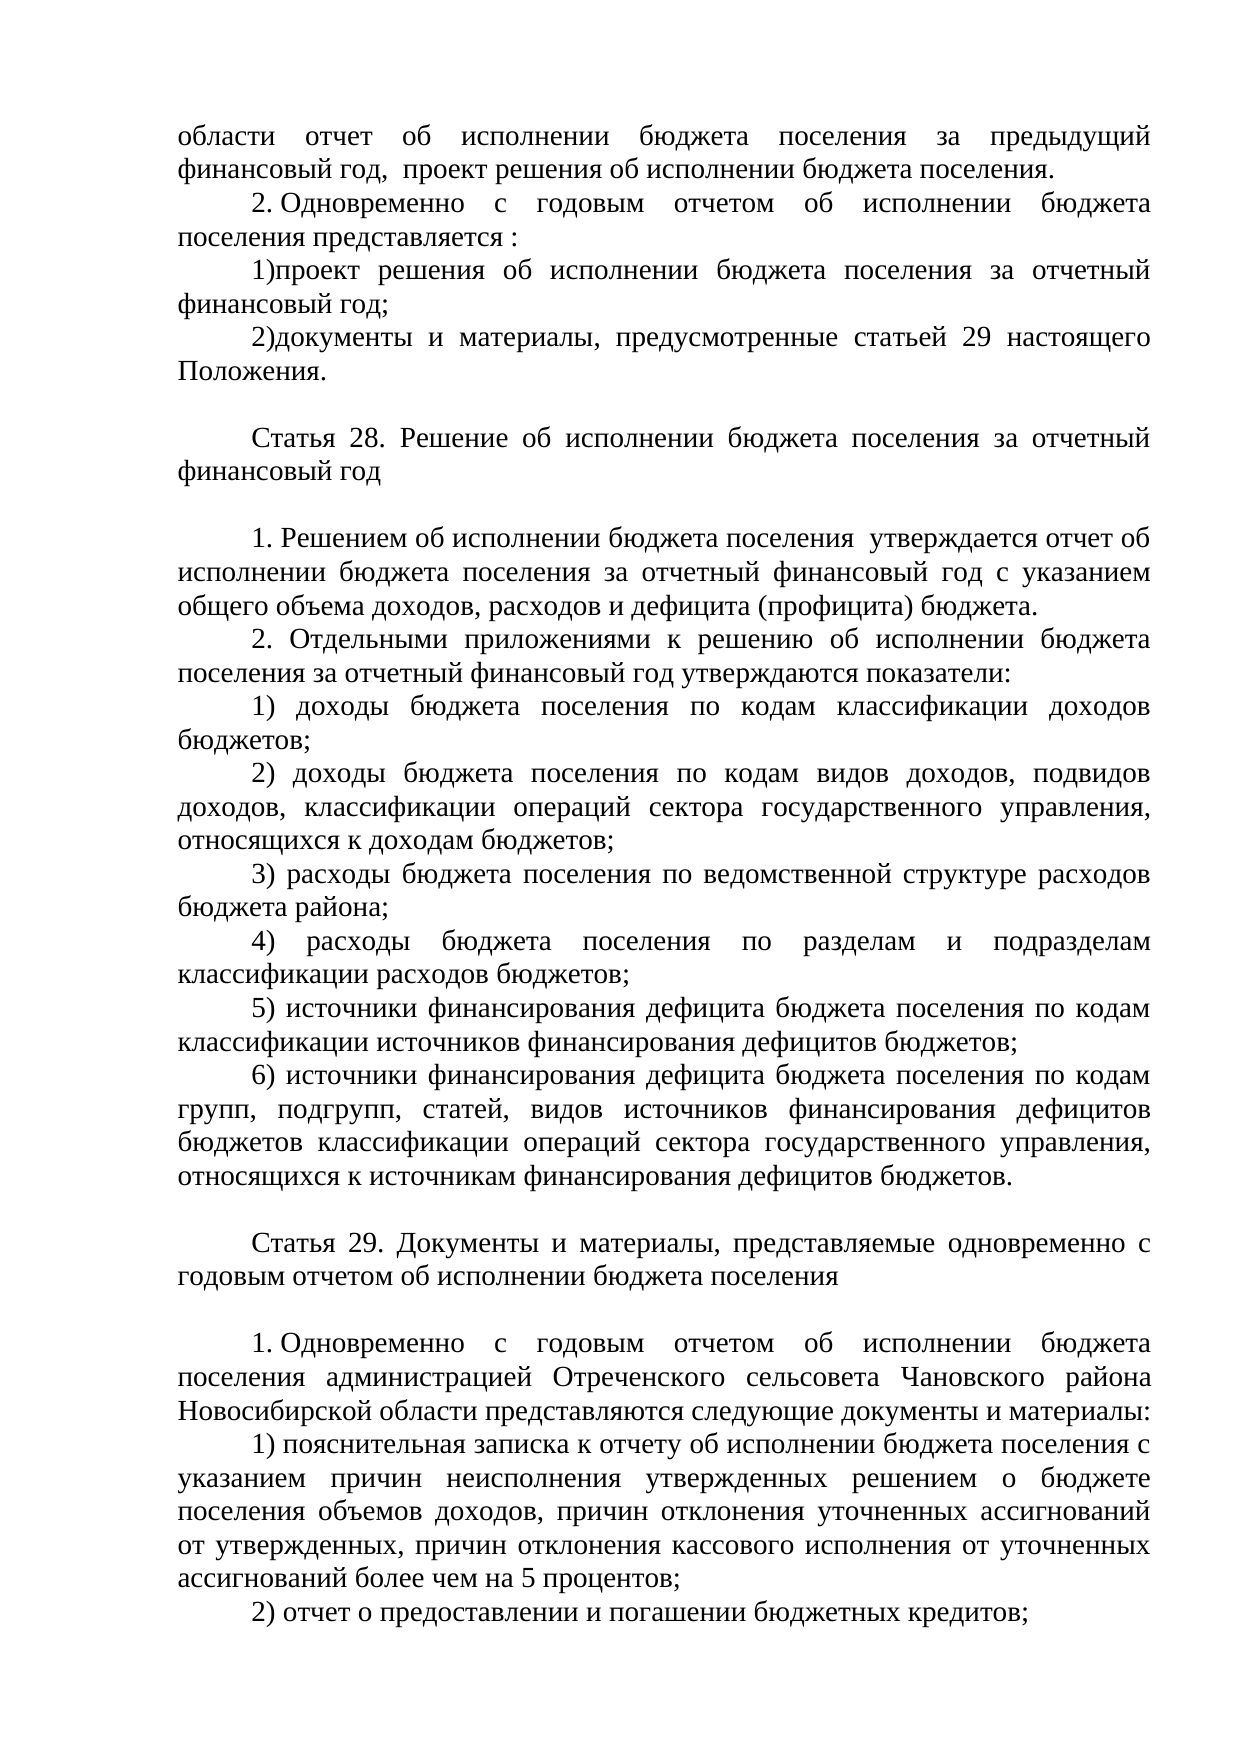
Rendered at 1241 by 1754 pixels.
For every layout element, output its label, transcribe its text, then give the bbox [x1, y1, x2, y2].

text 2. Одновременно с годовым отчетом об исполнении бюджета поселения представляется : [177, 185, 1152, 252]
text 1. Одновременно с годовым отчетом об исполнении бюджета поселения администрацией Отреченского сельсовета Чановского района Новосибирской области представляются следующие документы и материалы: [177, 1326, 1152, 1426]
text 3) расходы бюджета поселения по ведомственной структуре расходов бюджета района; [177, 856, 1152, 923]
text 6) источники финансирования дефицита бюджета поселения по кодам групп, подгрупп, статей, видов источников финансирования дефицитов бюджетов классификации операций сектора государственного управления, относящихся к источникам финансирования дефицитов бюджетов. [177, 1057, 1152, 1191]
text 1)проект решения об исполнении бюджета поселения за отчетный финансовый год; [177, 252, 1152, 319]
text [177, 118, 1152, 185]
text Статья 28. Решение об исполнении бюджета поселения за отчетный финансовый год [177, 420, 1152, 487]
text 5) источники финансирования дефицита бюджета поселения по кодам классификации источников финансирования дефицитов бюджетов; [177, 990, 1152, 1057]
text 2. Отдельными приложениями к решению об исполнении бюджета поселения за отчетный финансовый год утверждаются показатели: [177, 621, 1152, 688]
text Статья 29. Документы и материалы, представляемые одновременно с годовым отчетом об исполнении бюджета поселения [177, 1225, 1152, 1292]
text 2) отчет о предоставлении и погашении бюджетных кредитов; [177, 1594, 1152, 1627]
text 2) доходы бюджета поселения по кодам видов доходов, подвидов доходов, классификации операций сектора государственного управления, относящихся к доходам бюджетов; [177, 755, 1152, 856]
text 2)документы и материалы, предусмотренные статьей 29 настоящего Положения. [177, 319, 1152, 386]
text 1. Решением об исполнении бюджета поселения утверждается отчет об исполнении бюджета поселения за отчетный финансовый год с указанием общего объема доходов, расходов и дефицита (профицита) бюджета. [177, 521, 1152, 621]
text 1) доходы бюджета поселения по кодам классификации доходов бюджетов; [177, 688, 1152, 755]
text 4) расходы бюджета поселения по разделам и подразделам классификации расходов бюджетов; [177, 923, 1152, 990]
text 1) пояснительная записка к отчету об исполнении бюджета поселения с указанием причин неисполнения утвержденных решением о бюджете поселения объемов доходов, причин отклонения уточненных ассигнований от утвержденных, причин отклонения кассового исполнения от уточненных ассигнований более чем на 5 процентов; [177, 1426, 1152, 1594]
